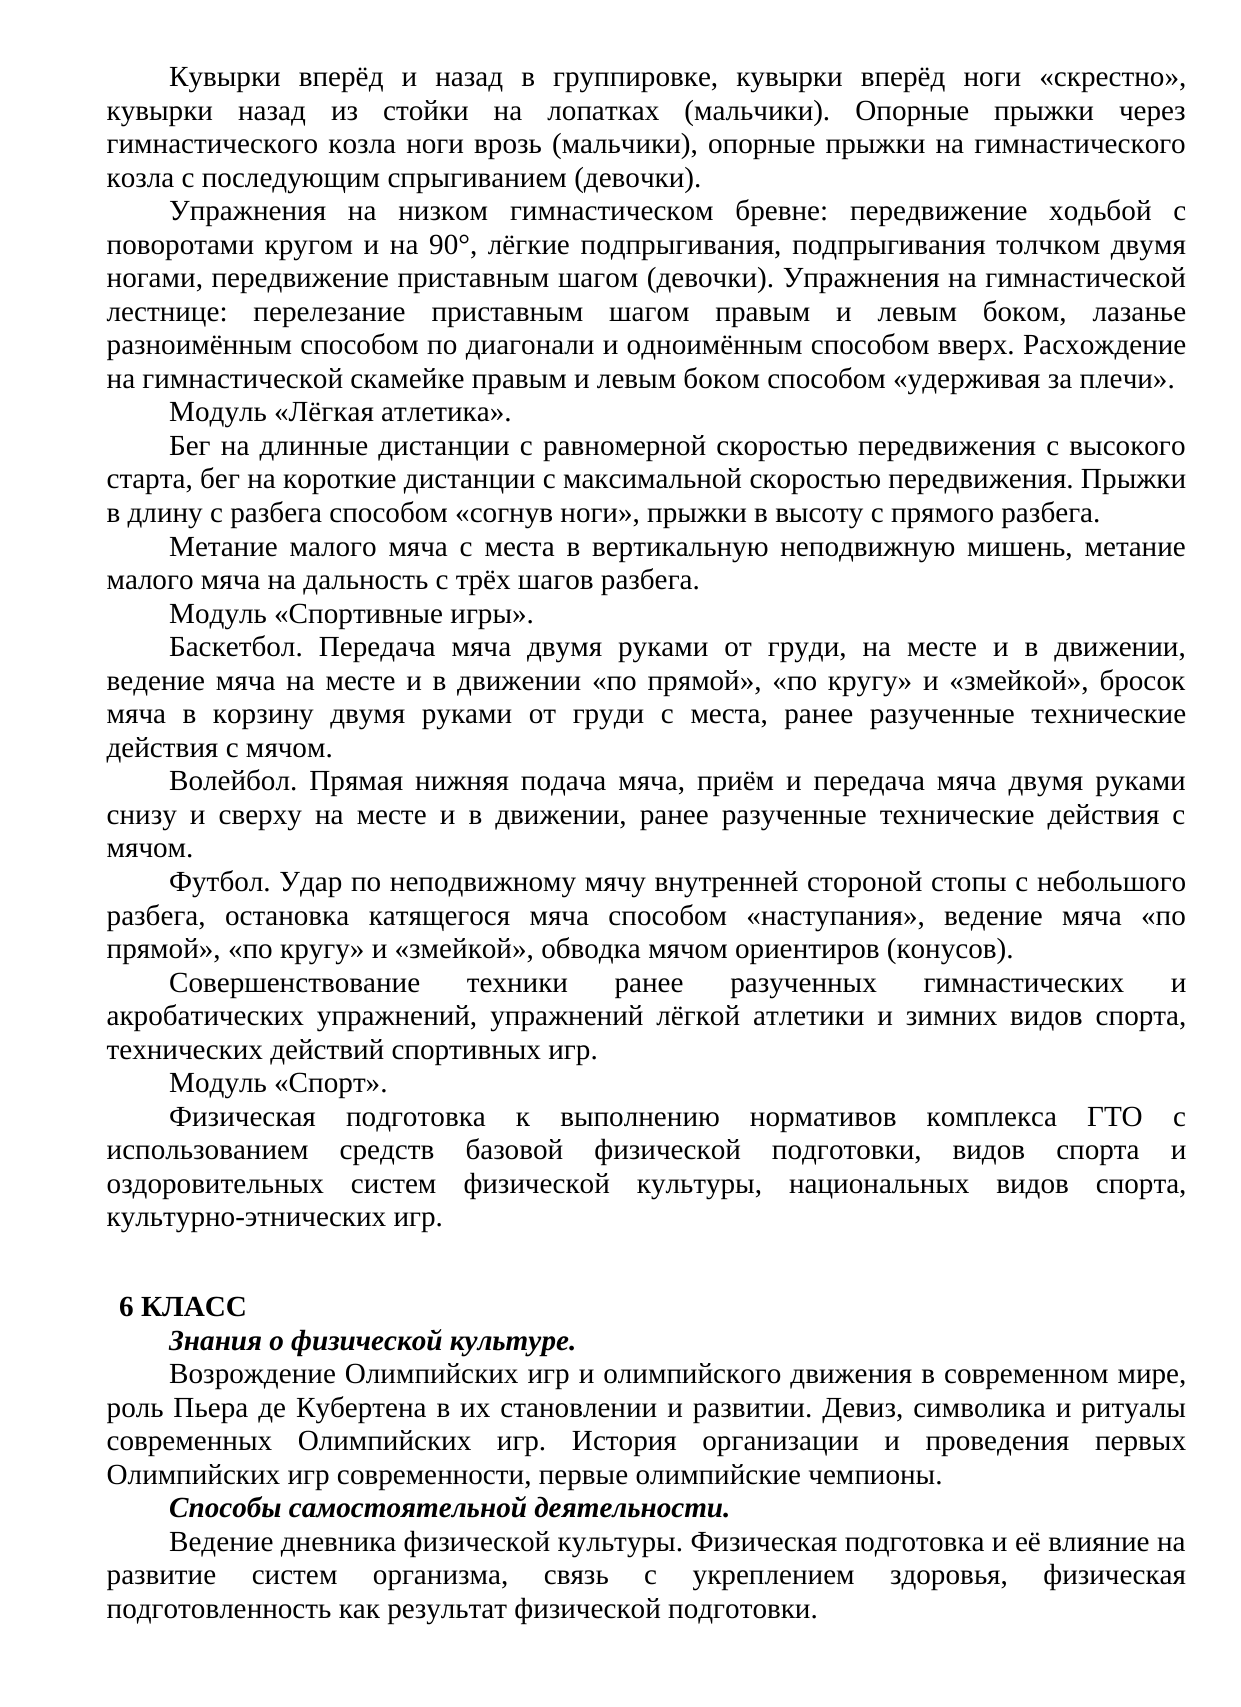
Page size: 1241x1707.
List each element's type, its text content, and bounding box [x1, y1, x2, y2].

text Ведение дневника физической культуры. Физическая подготовка и её влияние на развитие систем организма, связь с укреплением здоровья, физическая подготовленность как результат физической подготовки. [106, 1524, 1187, 1624]
text Возрождение Олимпийских игр и олимпийского движения в современном мире, роль Пьера де Кубертена в их становлении и развитии. Девиз, символика и ритуалы современных Олимпийских игр. История организации и проведения первых Олимпийских игр современности, первые олимпийские чемпионы. [106, 1356, 1187, 1490]
text Упражнения на низком гимнастическом бревне: передвижение ходьбой с поворотами кругом и на 90°, лёгкие подпрыгивания, подпрыгивания толчком двумя ногами, передвижение приставным шагом (девочки). Упражнения на гимнастической лестнице: перелезание приставным шагом правым и левым боком, лазанье разноимённым способом по диагонали и одноимённым способом вверх. Расхождение на гимнастической скамейке правым и левым боком способом «удерживая за плечи». [106, 193, 1187, 394]
text Модуль «Лёгкая атлетика». [106, 394, 1187, 428]
text Футбол. Удар по неподвижному мячу внутренней стороной стопы с небольшого разбега, остановка катящегося мяча способом «наступания», ведение мяча «по прямой», «по кругу» и «змейкой», обводка мячом ориентиров (конусов). [106, 864, 1187, 965]
text Бег на длинные дистанции с равномерной скоростью передвижения с высокого старта, бег на короткие дистанции с максимальной скоростью передвижения. Прыжки в длину с разбега способом «согнув ноги», прыжки в высоту с прямого разбега. [106, 428, 1187, 529]
text Знания о физической культуре. [106, 1323, 1187, 1356]
text Волейбол. Прямая нижняя подача мяча, приём и передача мяча двумя руками снизу и сверху на месте и в движении, ранее разученные технические действия с мячом. [106, 763, 1187, 864]
text Кувырки вперёд и назад в группировке, кувырки вперёд ноги «скрестно», кувырки назад из стойки на лопатках (мальчики). Опорные прыжки через гимнастического козла ноги врозь (мальчики), опорные прыжки на гимнастического козла с последующим спрыгиванием (девочки). [106, 59, 1187, 193]
text Физическая подготовка к выполнению нормативов комплекса ГТО с использованием средств базовой физической подготовки, видов спорта и оздоровительных систем физической культуры, национальных видов спорта, культурно-этнических игр. [106, 1099, 1187, 1233]
text Модуль «Спорт». [106, 1065, 1187, 1099]
text Метание малого мяча с места в вертикальную неподвижную мишень, метание малого мяча на дальность с трёх шагов разбега. [106, 529, 1187, 596]
text Способы самостоятельной деятельности. [106, 1490, 1187, 1524]
text Модуль «Спортивные игры». [106, 596, 1187, 629]
text Баскетбол. Передача мяча двумя руками от груди, на месте и в движении, ведение мяча на месте и в движении «по прямой», «по кругу» и «змейкой», бросок мяча в корзину двумя руками от груди с места, ранее разученные технические действия с мячом. [106, 629, 1187, 763]
text Совершенствование техники ранее разученных гимнастических и акробатических упражнений, упражнений лёгкой атлетики и зимних видов спорта, технических действий спортивных игр. [106, 965, 1187, 1065]
text 6 КЛАСС [119, 1289, 1187, 1323]
